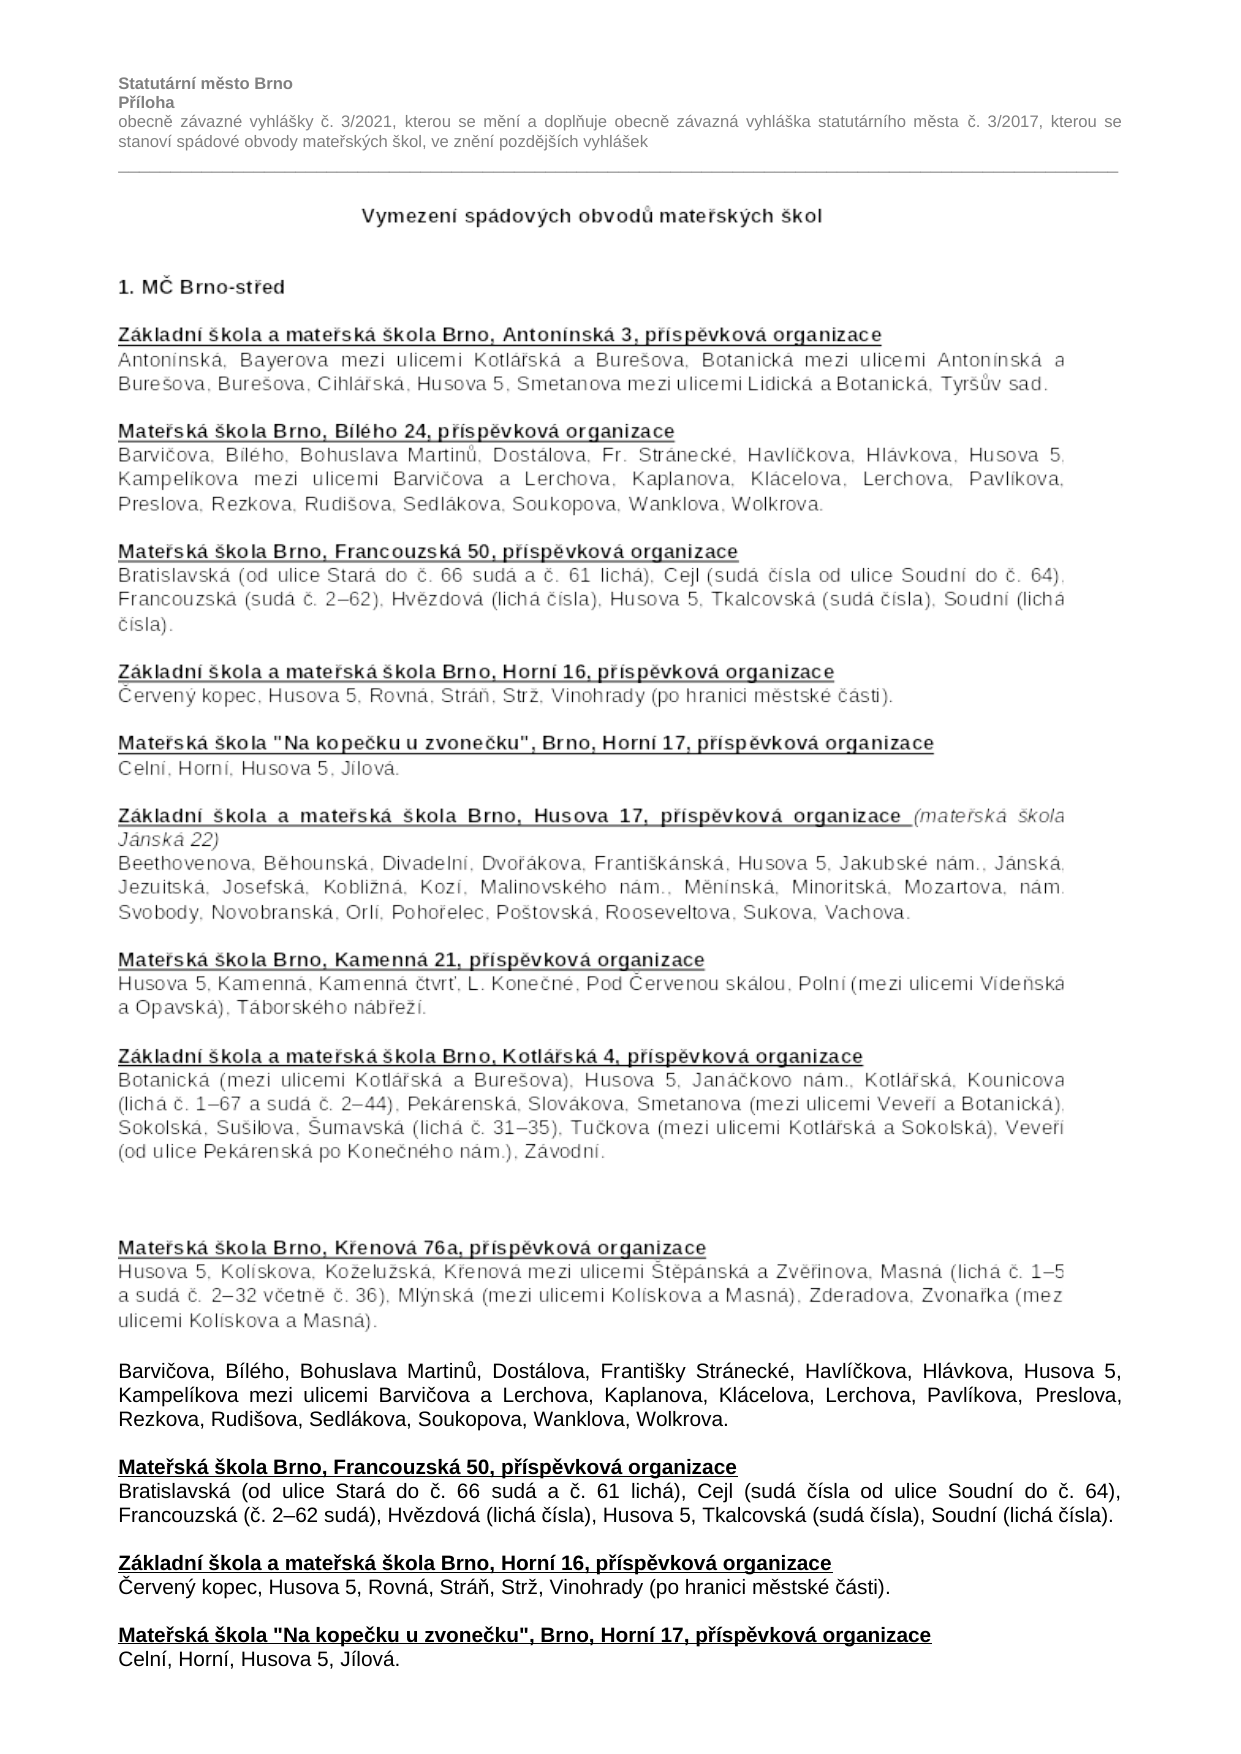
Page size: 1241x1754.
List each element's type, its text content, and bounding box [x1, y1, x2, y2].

text Bratislavská (od ulice Stará do č. 66 sudá a č. 61 lichá), Cejl (sudá čísla od ulice Soudní do č. 64), Francouzská (č. 2–62 sudá), Hvězdová (lichá čísla), Husova 5, Tkalcovská (sudá čísla), Soudní (lichá čísla). [118, 1479, 1122, 1527]
text Barvičova, Bílého, Bohuslava Martinů, Dostálova, Františky Stránecké, Havlíčkova, Hlávkova, Husova 5, Kampelíkova mezi ulicemi Barvičova a Lerchova, Kaplanova, Klácelova, Lerchova, Pavlíkova, Preslova, Rezkova, Rudišova, Sedlákova, Soukopova, Wanklova, Wolkrova. [118, 1359, 1122, 1431]
text Základní škola a mateřská škola Brno, Horní 16, příspěvková organizace [118, 1551, 1122, 1574]
text Mateřská škola "Na kopečku u zvonečku", Brno, Horní 17, příspěvková organizace [118, 1622, 1122, 1646]
text Červený kopec, Husova 5, Rovná, Stráň, Strž, Vinohrady (po hranici městské části). [118, 1574, 1122, 1598]
text Celní, Horní, Husova 5, Jílová. [118, 1646, 1122, 1670]
text Mateřská škola Brno, Francouzská 50, příspěvková organizace [118, 1455, 1122, 1479]
